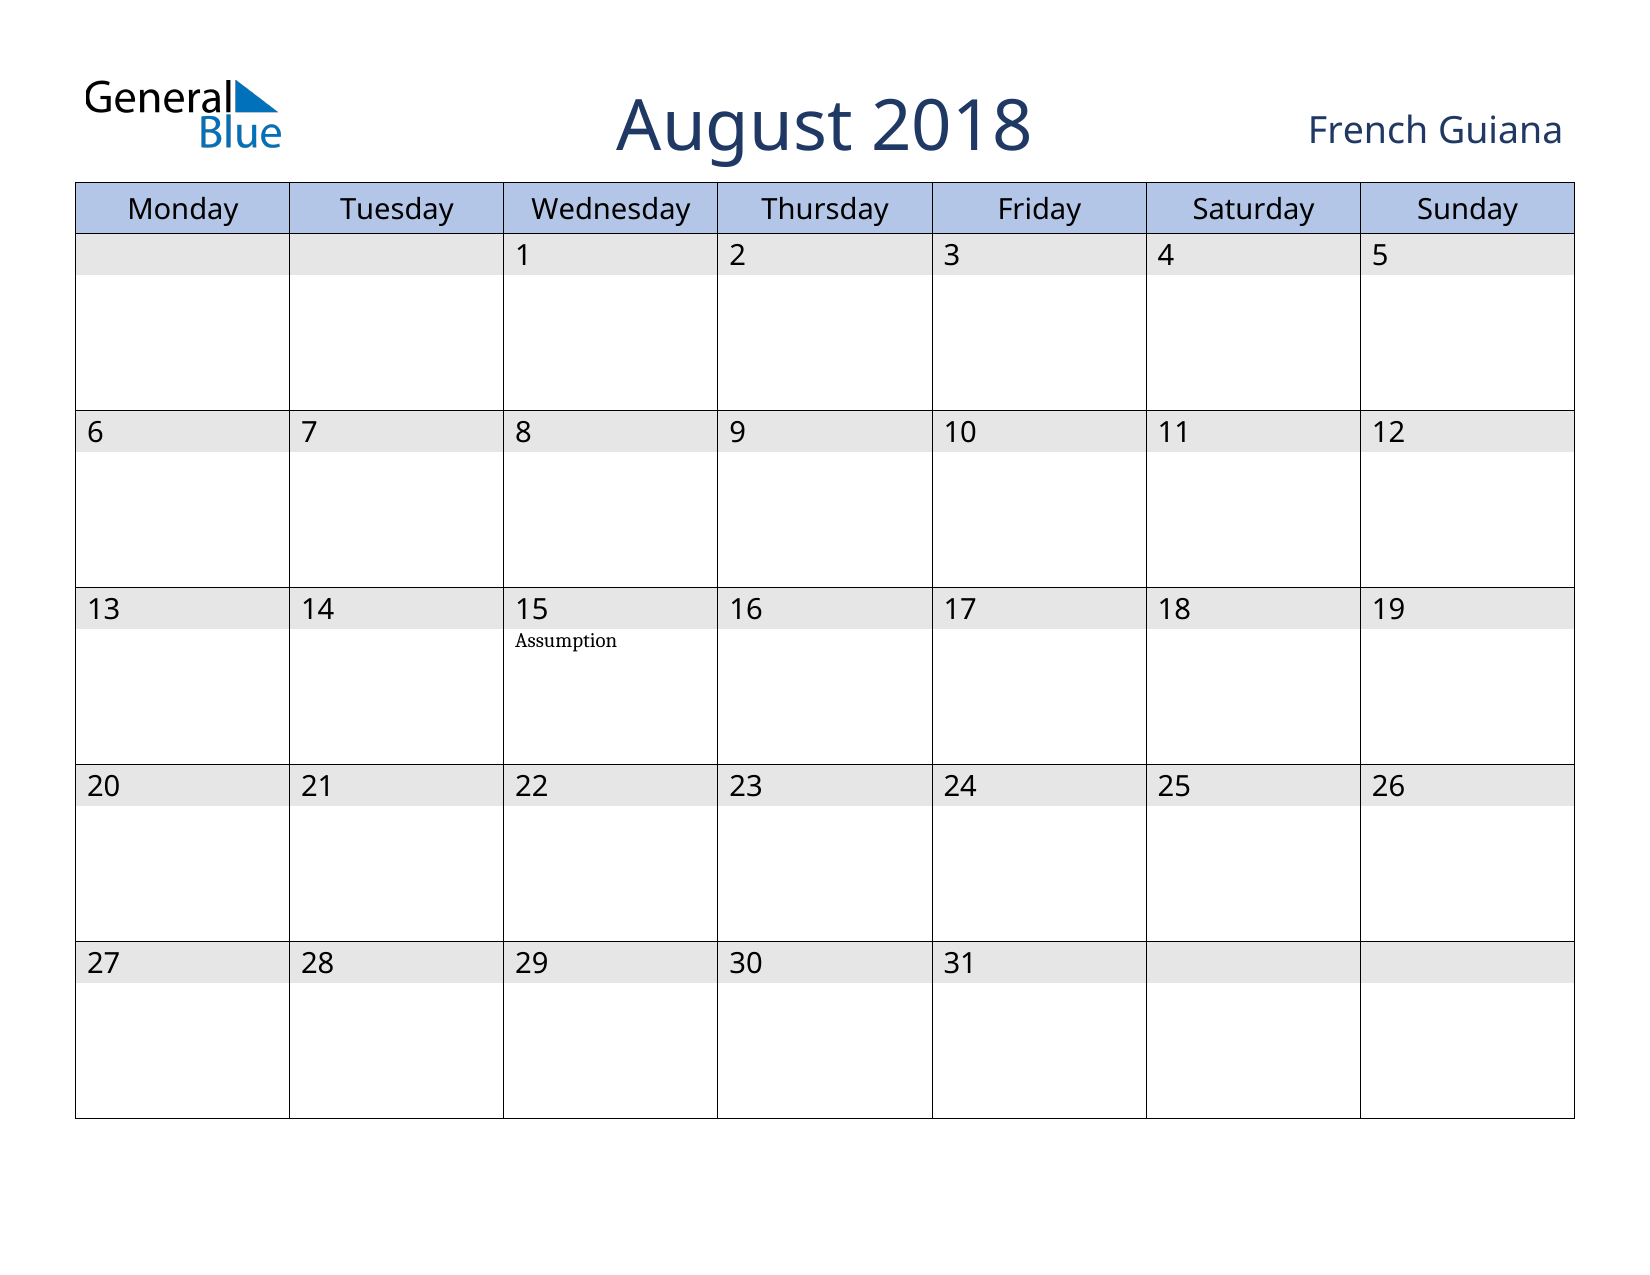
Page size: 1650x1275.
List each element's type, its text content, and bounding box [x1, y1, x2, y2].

table_cell 7 [290, 411, 503, 452]
table_cell 25 [1147, 765, 1360, 806]
table_cell [933, 452, 1146, 587]
table_cell [1361, 806, 1574, 941]
table_header August 2018 [504, 75, 1146, 182]
table_cell 11 [1147, 411, 1360, 452]
table_cell [718, 629, 932, 764]
table_cell 18 [1147, 588, 1360, 629]
table_cell 8 [504, 411, 717, 452]
table_cell [933, 806, 1146, 941]
table_cell [1361, 983, 1574, 1118]
table_cell [504, 452, 717, 587]
table_cell 30 [718, 942, 932, 983]
table_cell [1361, 275, 1574, 410]
table_cell [933, 629, 1146, 764]
table_cell 26 [1361, 765, 1574, 806]
table_cell [718, 983, 932, 1118]
table_cell [1147, 452, 1360, 587]
table_cell 20 [76, 765, 289, 806]
picture [86, 80, 281, 148]
table_cell 13 [76, 588, 289, 629]
table_cell [718, 806, 932, 941]
table_cell [504, 806, 717, 941]
table_cell [1361, 452, 1574, 587]
table_cell 10 [933, 411, 1146, 452]
table_cell 6 [76, 411, 289, 452]
table_cell Sunday [1361, 183, 1574, 233]
table_cell 5 [1361, 234, 1574, 275]
table_cell Monday [76, 183, 289, 233]
table_cell [76, 806, 289, 941]
table_cell [76, 629, 289, 764]
table_cell Tuesday [290, 183, 503, 233]
table_cell 4 [1147, 234, 1360, 275]
table_cell 3 [933, 234, 1146, 275]
table_cell 22 [504, 765, 717, 806]
table_cell 17 [933, 588, 1146, 629]
table_cell 16 [718, 588, 932, 629]
table_cell [76, 234, 289, 275]
table_cell [933, 275, 1146, 410]
table_header [76, 75, 503, 182]
table_cell [718, 275, 932, 410]
table_cell [290, 275, 503, 410]
table_cell [933, 983, 1146, 1118]
table_cell 21 [290, 765, 503, 806]
table_cell [1147, 629, 1360, 764]
table_cell 19 [1361, 588, 1574, 629]
table_cell [290, 452, 503, 587]
table_cell 28 [290, 942, 503, 983]
table_header French Guiana [1146, 75, 1574, 182]
table_cell [1147, 942, 1360, 983]
table_cell [718, 452, 932, 587]
table_cell [76, 275, 289, 410]
table_cell [504, 275, 717, 410]
table_cell [290, 983, 503, 1118]
table_cell [76, 452, 289, 587]
table_cell Wednesday [504, 183, 717, 233]
table_cell [290, 806, 503, 941]
table_cell 9 [718, 411, 932, 452]
table_cell [76, 983, 289, 1118]
table_cell Saturday [1147, 183, 1360, 233]
table_cell Assumption [504, 629, 717, 764]
table_cell [1147, 806, 1360, 941]
table_cell 2 [718, 234, 932, 275]
table_cell [1147, 983, 1360, 1118]
table_cell Friday [933, 183, 1146, 233]
table_cell 27 [76, 942, 289, 983]
table_cell [290, 234, 503, 275]
table_cell 24 [933, 765, 1146, 806]
table_cell 12 [1361, 411, 1574, 452]
table_cell [290, 629, 503, 764]
table_cell 29 [504, 942, 717, 983]
table_cell 14 [290, 588, 503, 629]
table_cell [1361, 629, 1574, 764]
table_cell 31 [933, 942, 1146, 983]
table_cell 15 [504, 588, 717, 629]
table_cell [504, 983, 717, 1118]
table_cell 23 [718, 765, 932, 806]
table_cell 1 [504, 234, 717, 275]
table_cell [1147, 275, 1360, 410]
table_cell [1361, 942, 1574, 983]
table_cell Thursday [718, 183, 932, 233]
